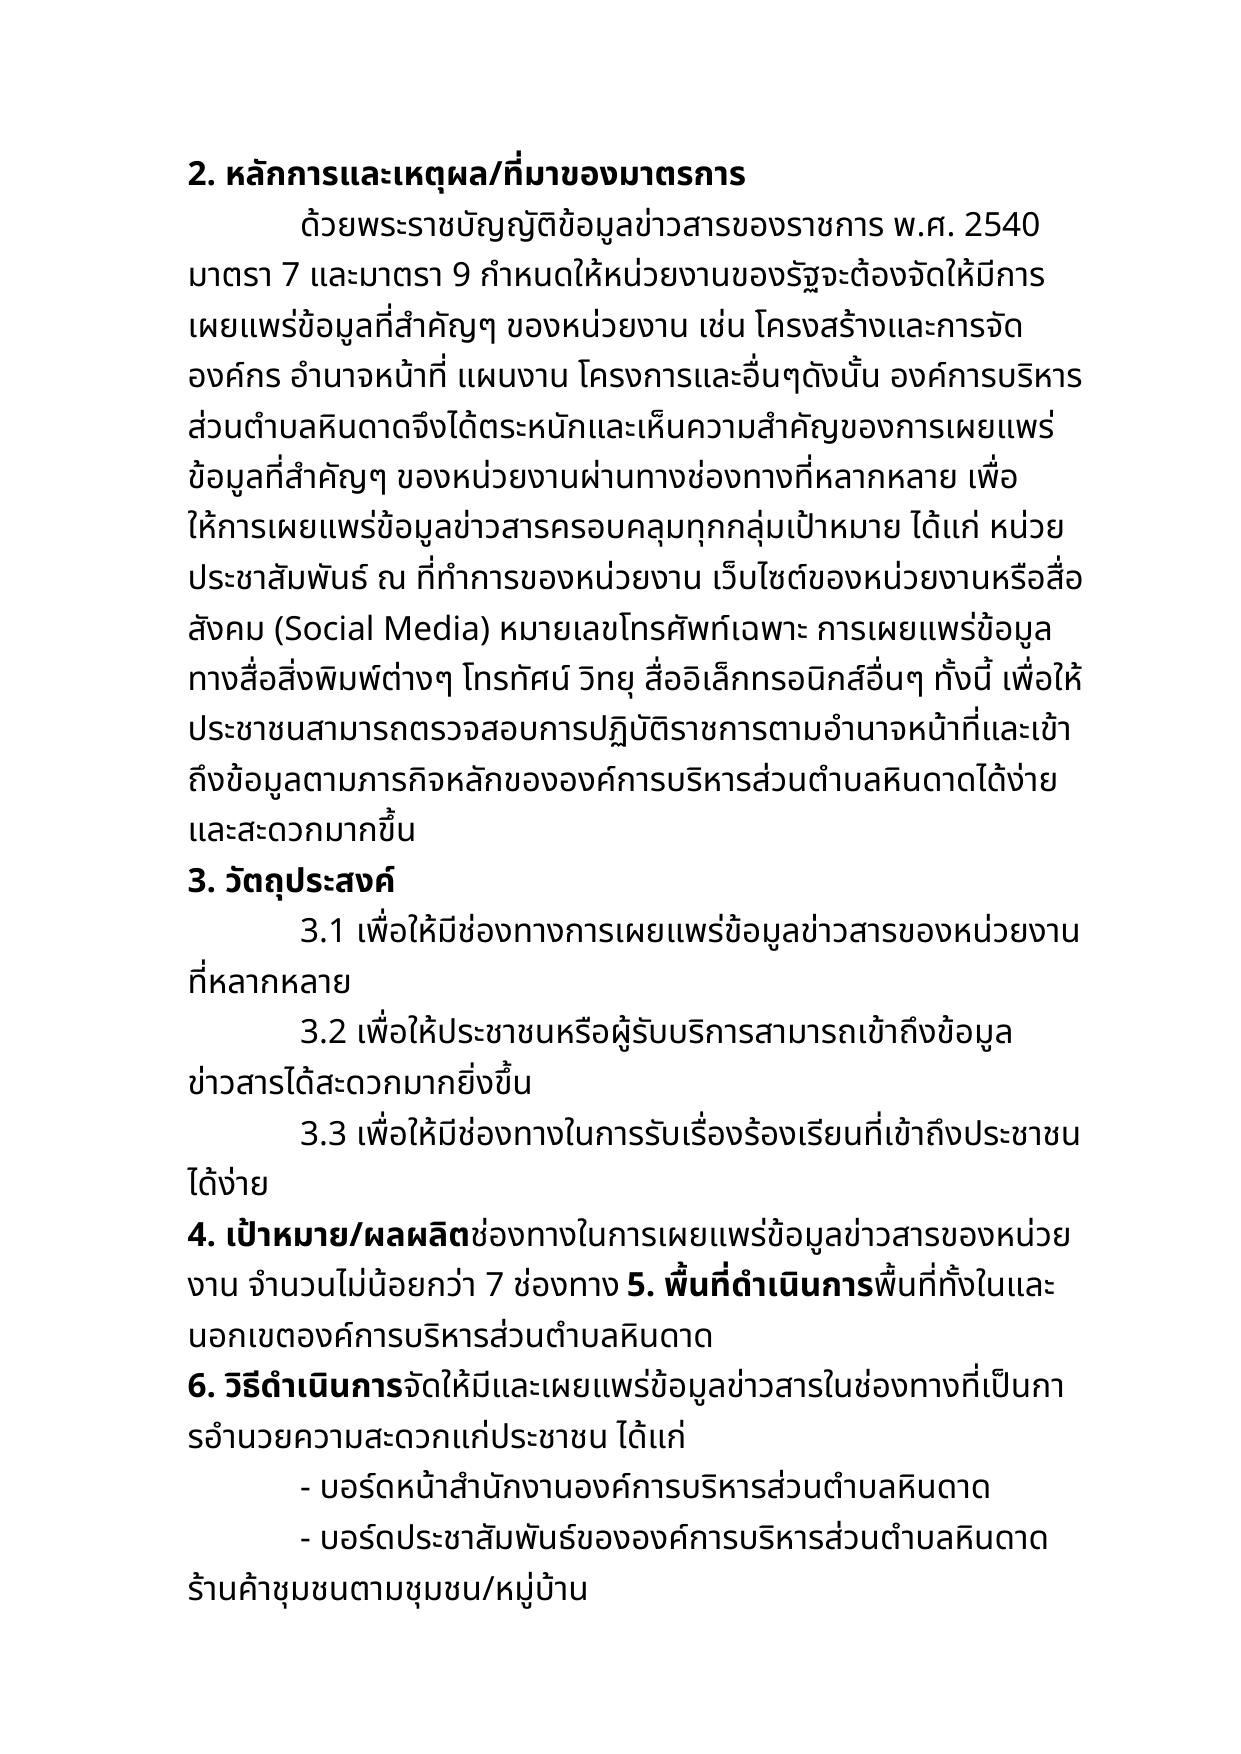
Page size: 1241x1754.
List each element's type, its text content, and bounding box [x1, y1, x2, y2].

text 4. เป้าหมาย/ผลผลิตช่องทางในการเผยแพร่ข้อมูลข่าวสารของหน่วยงาน จํานวนไม่น้อยกว่า 7 ช่องทาง5. พื้นที่ดําเนินการพื้นที่ทั้งในและนอกเขตองค์การบริหารส่วนตำบลหินดาด [187, 1210, 1090, 1362]
text ด้วยพระราชบัญญัติข้อมูลข่าวสารของราชการ พ.ศ. 2540 มาตรา 7 และมาตรา 9 กําหนดให้หน่วยงานของรัฐจะต้องจัดให้มีการเผยแพร่ข้อมูลที่สําคัญๆ ของหน่วยงาน เช่น โครงสร้างและการจัดองค์กร อํานาจหน้าที่ แผนงาน โครงการและอื่นๆดังนั้น องค์การบริหารส่วนตำบลหินดาดจึงได้ตระหนักและเห็นความสําคัญของการเผยแพร่ข้อมูลที่สําคัญๆ ของหน่วยงานผ่านทางช่องทางที่หลากหลาย เพื่อให้การเผยแพร่ข้อมูลข่าวสารครอบคลุมทุกกลุ่มเป้าหมาย ได้แก่ หน่วยประชาสัมพันธ์ ณ ที่ทําการของหน่วยงาน เว็บไซต์ของหน่วยงานหรือสื่อสังคม (Social Media) หมายเลขโทรศัพท์เฉพาะ การเผยแพร่ข้อมูลทางสื่อสิ่งพิมพ์ต่างๆ โทรทัศน์ วิทยุ สื่ออิเล็กทรอนิกส์อื่นๆ ทั้งนี้ เพื่อให้ประชาชนสามารถตรวจสอบการปฏิบัติราชการตามอํานาจหน้าที่และเข้าถึงข้อมูลตามภารกิจหลักขององค์การบริหารส่วนตำบลหินดาดได้ง่ายและสะดวกมากขึ้น [187, 201, 1090, 857]
text 3.1 เพื่อให้มีช่องทางการเผยแพร่ข้อมูลข่าวสารของหน่วยงานที่หลากหลาย [187, 907, 1090, 1008]
text - บอร์ดประชาสัมพันธ์ขององค์การบริหารส่วนตำบลหินดาดร้านค้าชุมชนตามชุมชน/หมู่บ้าน [187, 1514, 1090, 1615]
text 3.2 เพื่อให้ประชาชนหรือผู้รับบริการสามารถเข้าถึงข้อมูลข่าวสารได้สะดวกมากยิ่งขึ้น [187, 1008, 1090, 1109]
text 2. หลักการและเหตุผล/ที่มาของมาตรการ [187, 150, 1090, 201]
text - บอร์ดหน้าสํานักงานองค์การบริหารส่วนตำบลหินดาด [187, 1463, 1090, 1514]
text 6. วิธีดําเนินการจัดให้มีและเผยแพร่ข้อมูลข่าวสารในช่องทางที่เป็นการอํานวยความสะดวกแก่ประชาชน ได้แก่ [187, 1362, 1090, 1463]
text 3. วัตถุประสงค์ [187, 857, 1090, 907]
text 3.3 เพื่อให้มีช่องทางในการรับเรื่องร้องเรียนที่เข้าถึงประชาชนได้ง่าย [187, 1109, 1090, 1210]
